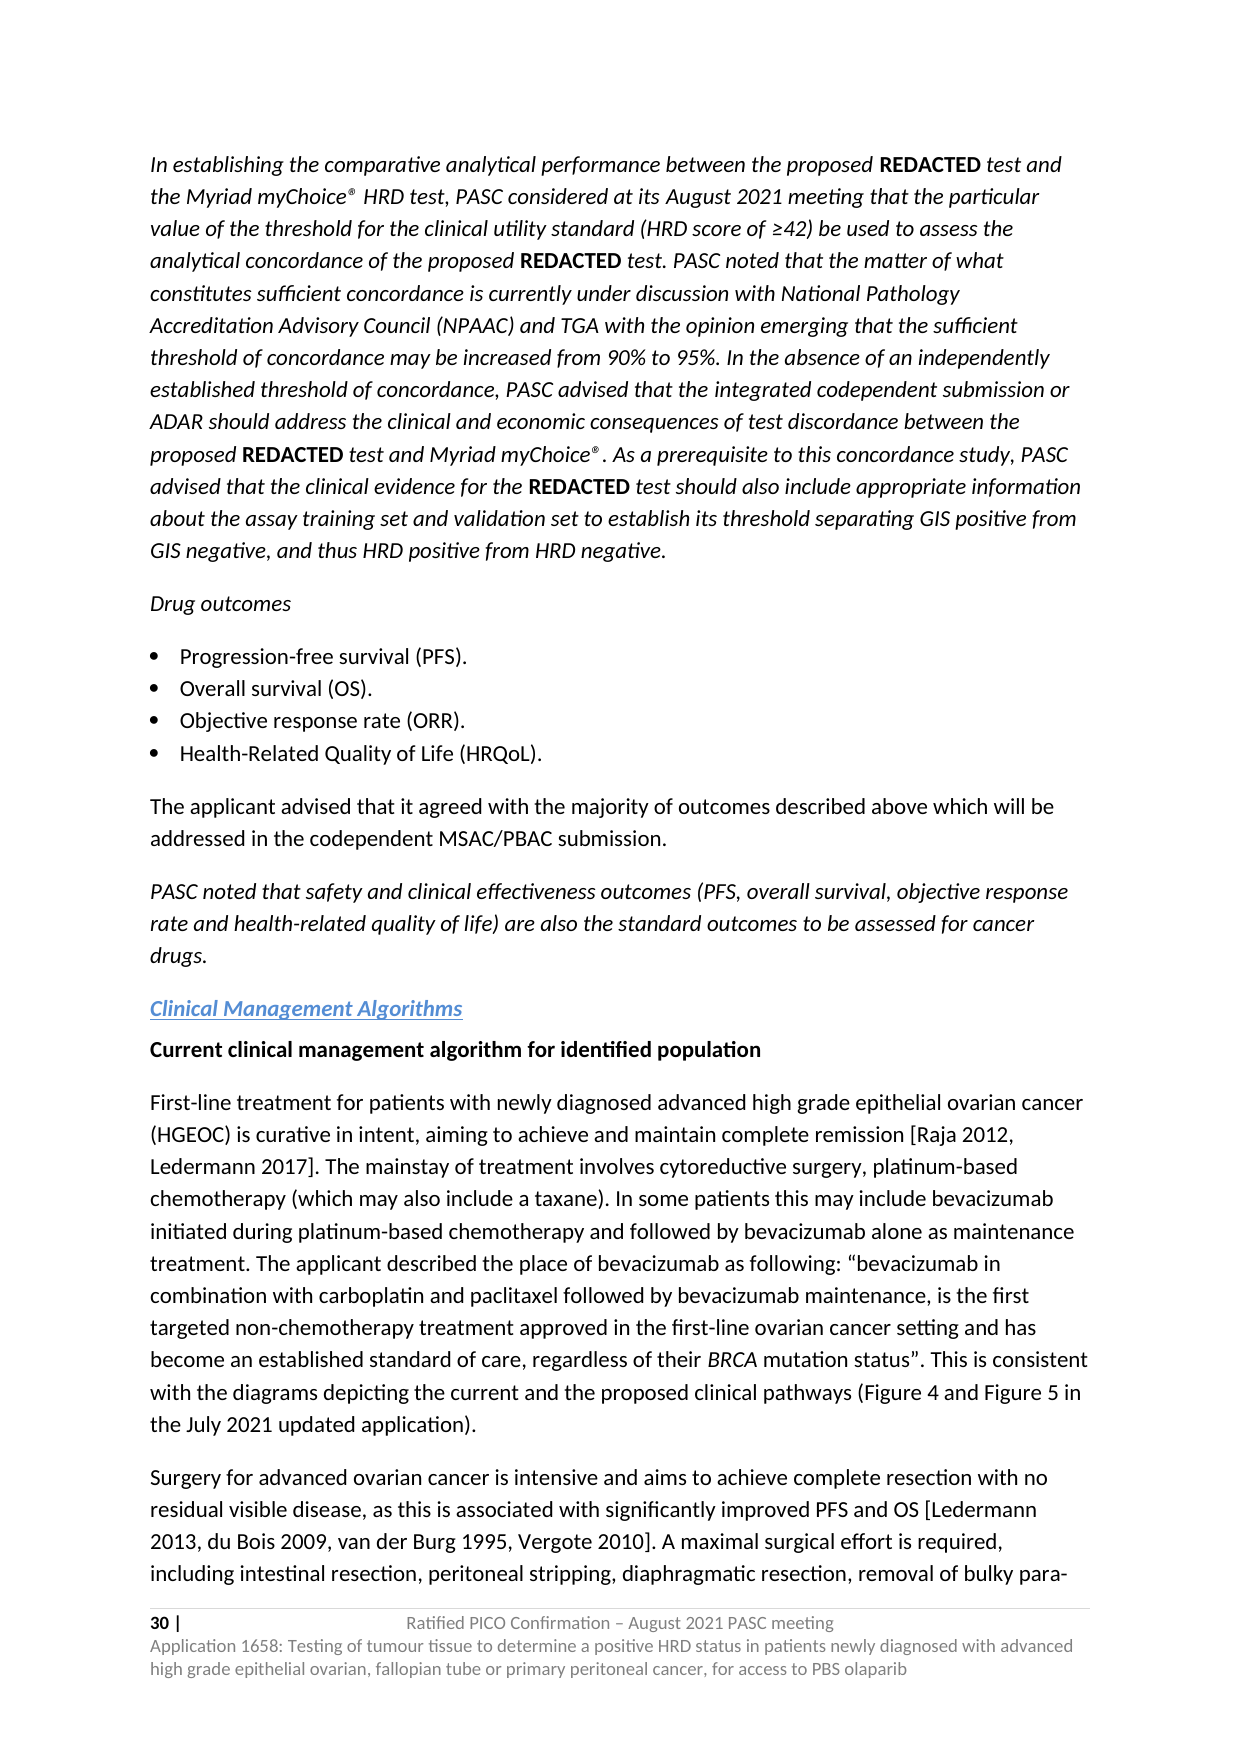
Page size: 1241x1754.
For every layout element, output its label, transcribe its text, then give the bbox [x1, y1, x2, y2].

list The applicant advised that it agreed with the majority of outcomes described above which will be addressed in the codependent MSAC/PBAC submission. [150, 792, 1090, 852]
list Progression-free survival (PFS). [150, 642, 1090, 670]
text Drug outcomes [150, 589, 1090, 617]
list Overall survival (OS). [150, 674, 1090, 702]
list Objective response rate (ORR). [150, 707, 1090, 735]
text PASC noted that safety and clinical effectiveness outcomes (PFS, overall survival, objective response rate and health-related quality of life) are also the standard outcomes to be assessed for cancer drugs. [150, 877, 1090, 969]
text First-line treatment for patients with newly diagnosed advanced high grade epithelial ovarian cancer (HGEOC) is curative in intent, aiming to achieve and maintain complete remission [Raja 2012, Ledermann 2017]. The mainstay of treatment involves cytoreductive surgery, platinum-based chemotherapy (which may also include a taxane). In some patients this may include bevacizumab initiated during platinum-based chemotherapy and followed by bevacizumab alone as maintenance treatment. The applicant described the place of bevacizumab as following: “bevacizumab in combination with carboplatin and paclitaxel followed by bevacizumab maintenance, is the first targeted non-chemotherapy treatment approved in the first-line ovarian cancer setting and has become an established standard of care, regardless of their BRCA mutation status”. This is consistent with the diagrams depicting the current and the proposed clinical pathways (Figure 4 and Figure 5 in the July 2021 updated application). [150, 1088, 1090, 1438]
list Health-Related Quality of Life (HRQoL). [150, 739, 1090, 767]
subtitle Current clinical management algorithm for identified population [150, 1035, 1090, 1063]
subtitle Clinical Management Algorithms [150, 994, 1090, 1022]
text In establishing the comparative analytical performance between the proposed REDACTED test and the Myriad myChoice® HRD test, PASC considered at its August 2021 meeting that the particular value of the threshold for the clinical utility standard (HRD score of ≥42) be used to assess the analytical concordance of the proposed REDACTED test. PASC noted that the matter of what constitutes sufficient concordance is currently under discussion with National Pathology Accreditation Advisory Council (NPAAC) and TGA with the opinion emerging that the sufficient threshold of concordance may be increased from 90% to 95%. In the absence of an independently established threshold of concordance, PASC advised that the integrated codependent submission or ADAR should address the clinical and economic consequences of test discordance between the proposed REDACTED test and Myriad myChoice®. As a prerequisite to this concordance study, PASC advised that the clinical evidence for the REDACTED test should also include appropriate information about the assay training set and validation set to establish its threshold separating GIS positive from GIS negative, and thus HRD positive from HRD negative. [150, 150, 1090, 564]
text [150, 1463, 1090, 1587]
